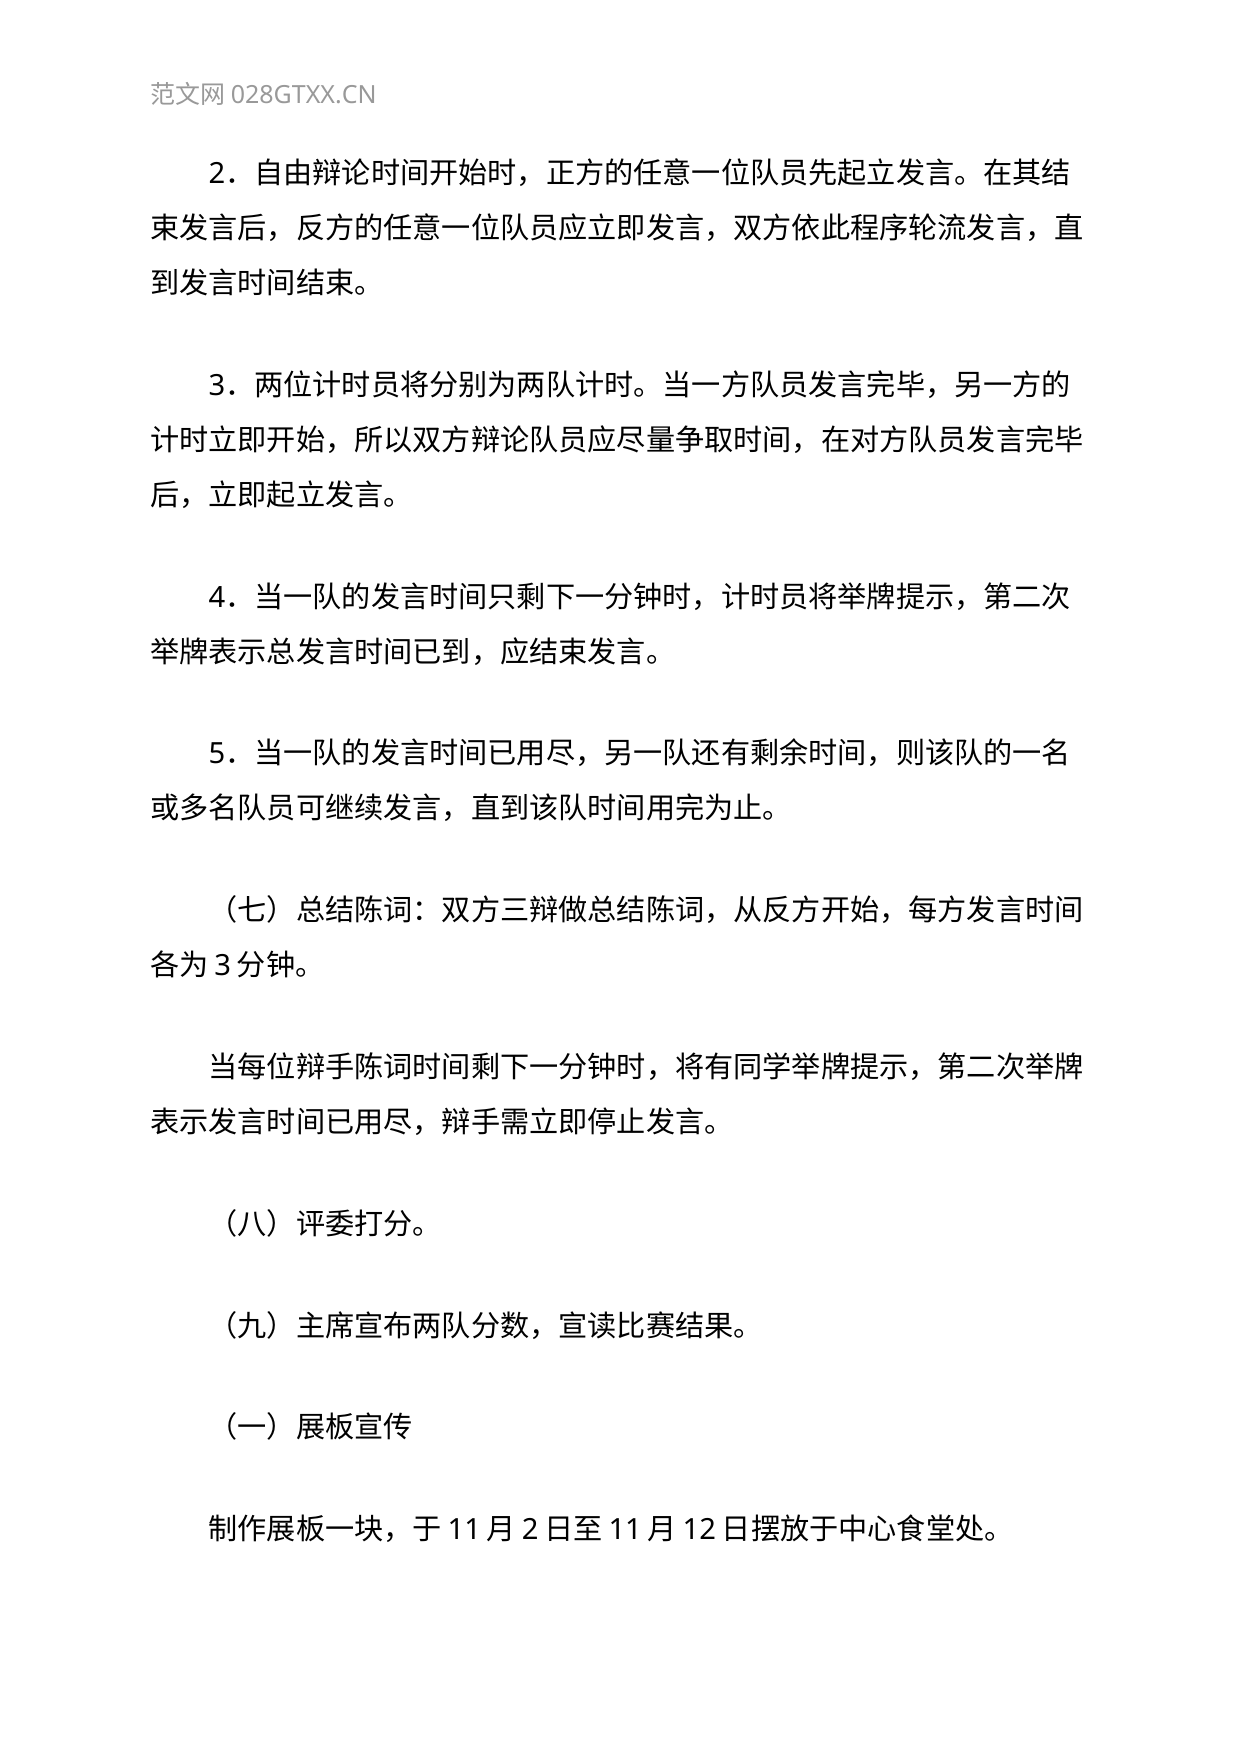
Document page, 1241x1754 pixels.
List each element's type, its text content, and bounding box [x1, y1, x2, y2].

text （七）总结陈词：双方三辩做总结陈词，从反方开始，每方发言时间各为3分钟。 [150, 887, 1090, 984]
text 制作展板一块，于11月2日至11月12日摆放于中心食堂处。 [150, 1506, 1090, 1548]
text （九）主席宣布两队分数，宣读比赛结果。 [150, 1302, 1090, 1344]
text 2．自由辩论时间开始时，正方的任意一位队员先起立发言。在其结束发言后，反方的任意一位队员应立即发言，双方依此程序轮流发言，直到发言时间结束。 [150, 150, 1090, 302]
text （一）展板宣传 [150, 1404, 1090, 1446]
text 3．两位计时员将分别为两队计时。当一方队员发言完毕，另一方的计时立即开始，所以双方辩论队员应尽量争取时间，在对方队员发言完毕后，立即起立发言。 [150, 362, 1090, 514]
text 当每位辩手陈词时间剩下一分钟时，将有同学举牌提示，第二次举牌表示发言时间已用尽，辩手需立即停止发言。 [150, 1044, 1090, 1141]
text 5．当一队的发言时间已用尽，另一队还有剩余时间，则该队的一名或多名队员可继续发言，直到该队时间用完为止。 [150, 730, 1090, 827]
text （八）评委打分。 [150, 1200, 1090, 1243]
text 4．当一队的发言时间只剩下一分钟时，计时员将举牌提示，第二次举牌表示总发言时间已到，应结束发言。 [150, 573, 1090, 671]
